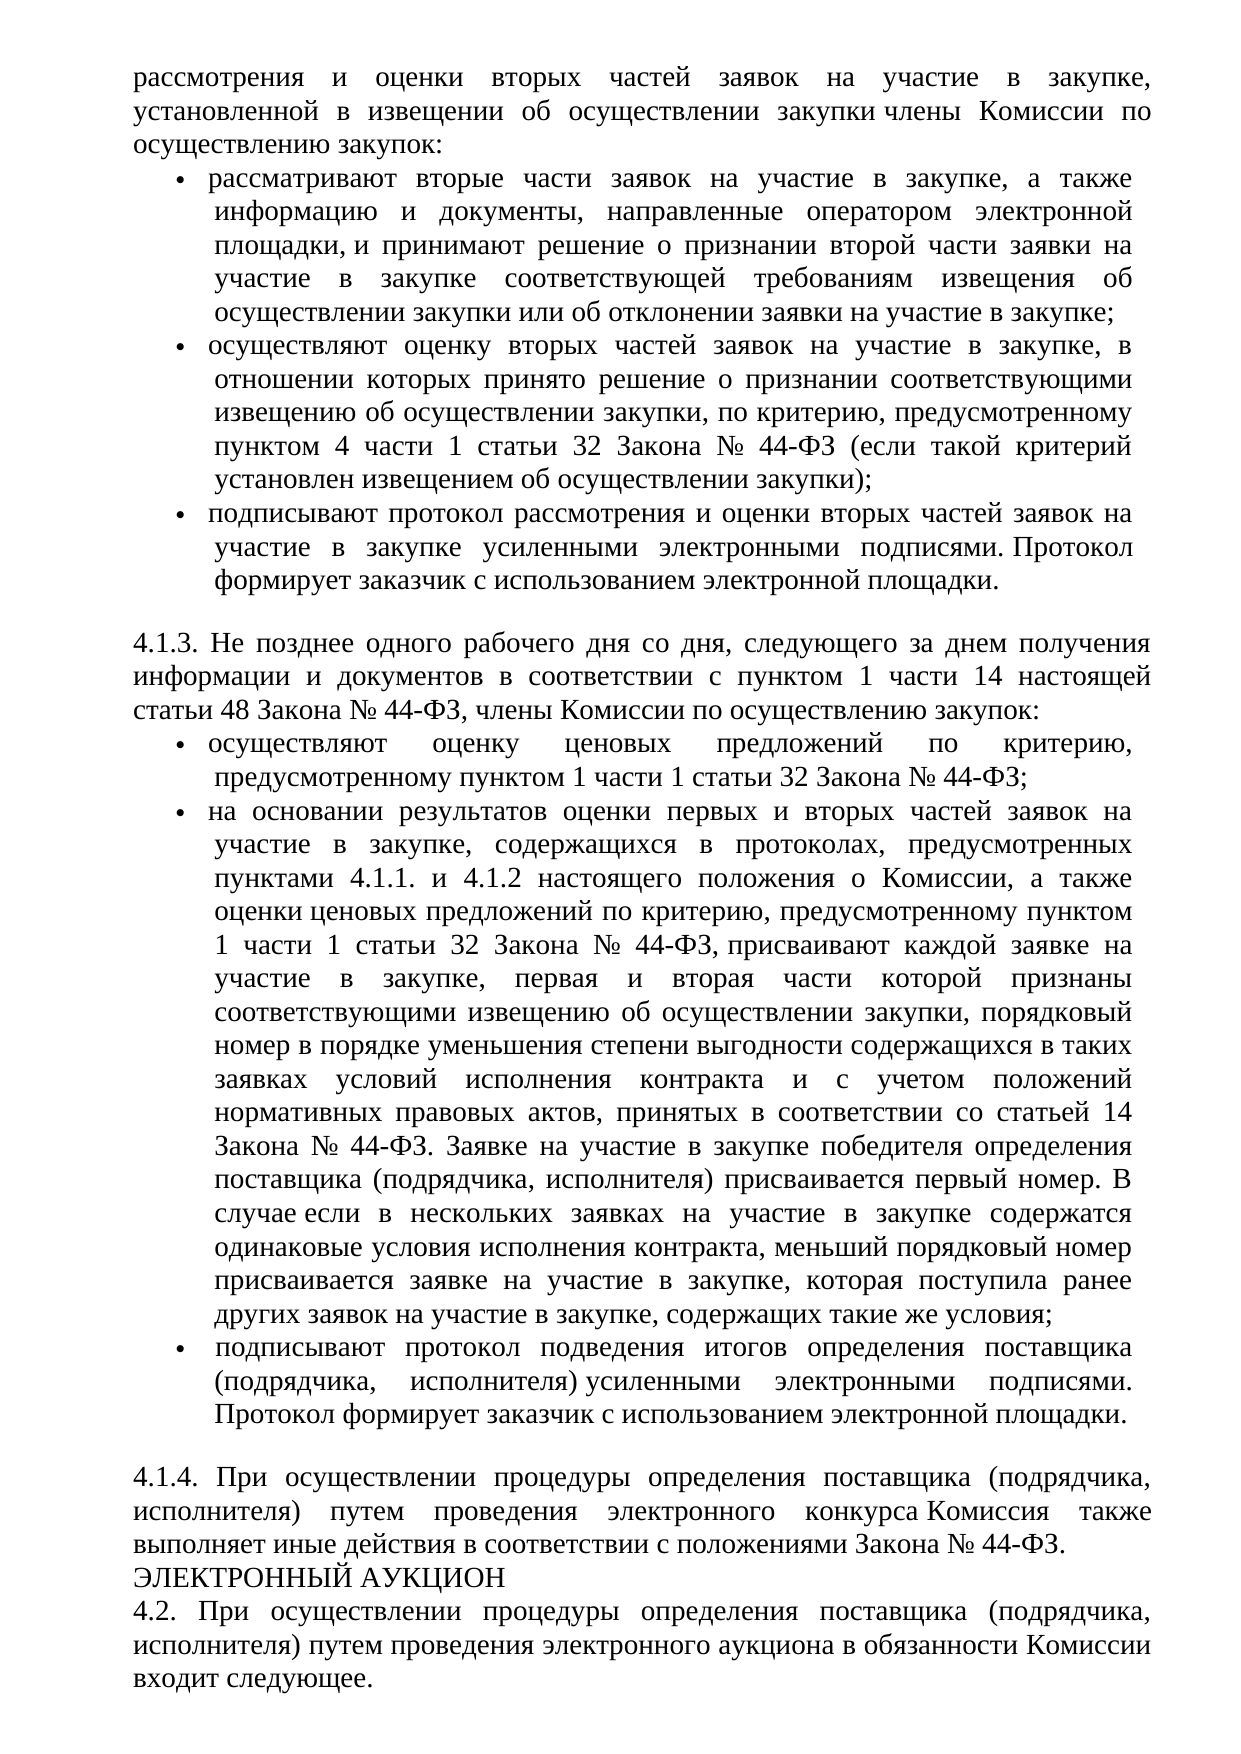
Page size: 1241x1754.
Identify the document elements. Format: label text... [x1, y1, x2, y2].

list рассматривают вторые части заявок на участие в закупке, а также информацию и документы, направленные оператором электронной площадки, и принимают решение о признании второй части заявки на участие в закупке соответствующей требованиям извещения об осуществлении закупки или об отклонении заявки на участие в закупке; [177, 160, 1133, 327]
text 4.2. При осуществлении процедуры определения поставщика (подрядчика, исполнителя) путем проведения электронного аукциона в обязанности Комиссии входит следующее. [133, 1593, 1152, 1694]
list осуществляют оценку вторых частей заявок на участие в закупке, в отношении которых принято решение о признании соответствующими извещению об осуществлении закупки, по критерию, предусмотренному пунктом 4 части 1 статьи 32 Закона № 44-ФЗ (если такой критерий установлен извещением об осуществлении закупки); [177, 327, 1133, 495]
list подписывают протокол рассмотрения и оценки вторых частей заявок на участие в закупке усиленными электронными подписями. Протокол формирует заказчик с использованием электронной площадки. [177, 495, 1133, 596]
list осуществляют оценку ценовых предложений по критерию, предусмотренному пунктом 1 части 1 статьи 32 Закона № 44-ФЗ; [177, 726, 1133, 793]
text 4.1.3. Не позднее одного рабочего дня со дня, следующего за днем получения информации и документов в соответствии с пунктом 1 части 14 настоящей статьи 48 Закона № 44-ФЗ, члены Комиссии по осуществлению закупок: [133, 625, 1152, 726]
list подписывают протокол подведения итогов определения поставщика (подрядчика, исполнителя) усиленными электронными подписями. Протокол формирует заказчик с использованием электронной площадки. [177, 1329, 1133, 1430]
list на основании результатов оценки первых и вторых частей заявок на участие в закупке, содержащихся в протоколах, предусмотренных пунктами 4.1.1. и 4.1.2 настоящего положения о Комиссии, а также оценки ценовых предложений по критерию, предусмотренному пунктом 1 части 1 статьи 32 Закона № 44-ФЗ, присваивают каждой заявке на участие в закупке, первая и вторая части которой признаны соответствующими извещению об осуществлении закупки, порядковый номер в порядке уменьшения степени выгодности содержащихся в таких заявках условий исполнения контракта и с учетом положений нормативных правовых актов, принятых в соответствии со статьей 14 Закона № 44-ФЗ. Заявке на участие в закупке победителя определения поставщика (подрядчика, исполнителя) присваивается первый номер. В случае если в нескольких заявках на участие в закупке содержатся одинаковые условия исполнения контракта, меньший порядковый номер присваивается заявке на участие в закупке, которая поступила ранее других заявок на участие в закупке, содержащих такие же условия; [177, 793, 1133, 1329]
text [133, 59, 1152, 160]
text ЭЛЕКТРОННЫЙ АУКЦИОН [133, 1560, 1152, 1593]
text 4.1.4. При осуществлении процедуры определения поставщика (подрядчика, исполнителя) путем проведения электронного конкурса Комиссия также выполняет иные действия в соответствии с положениями Закона № 44-ФЗ. [133, 1459, 1152, 1560]
